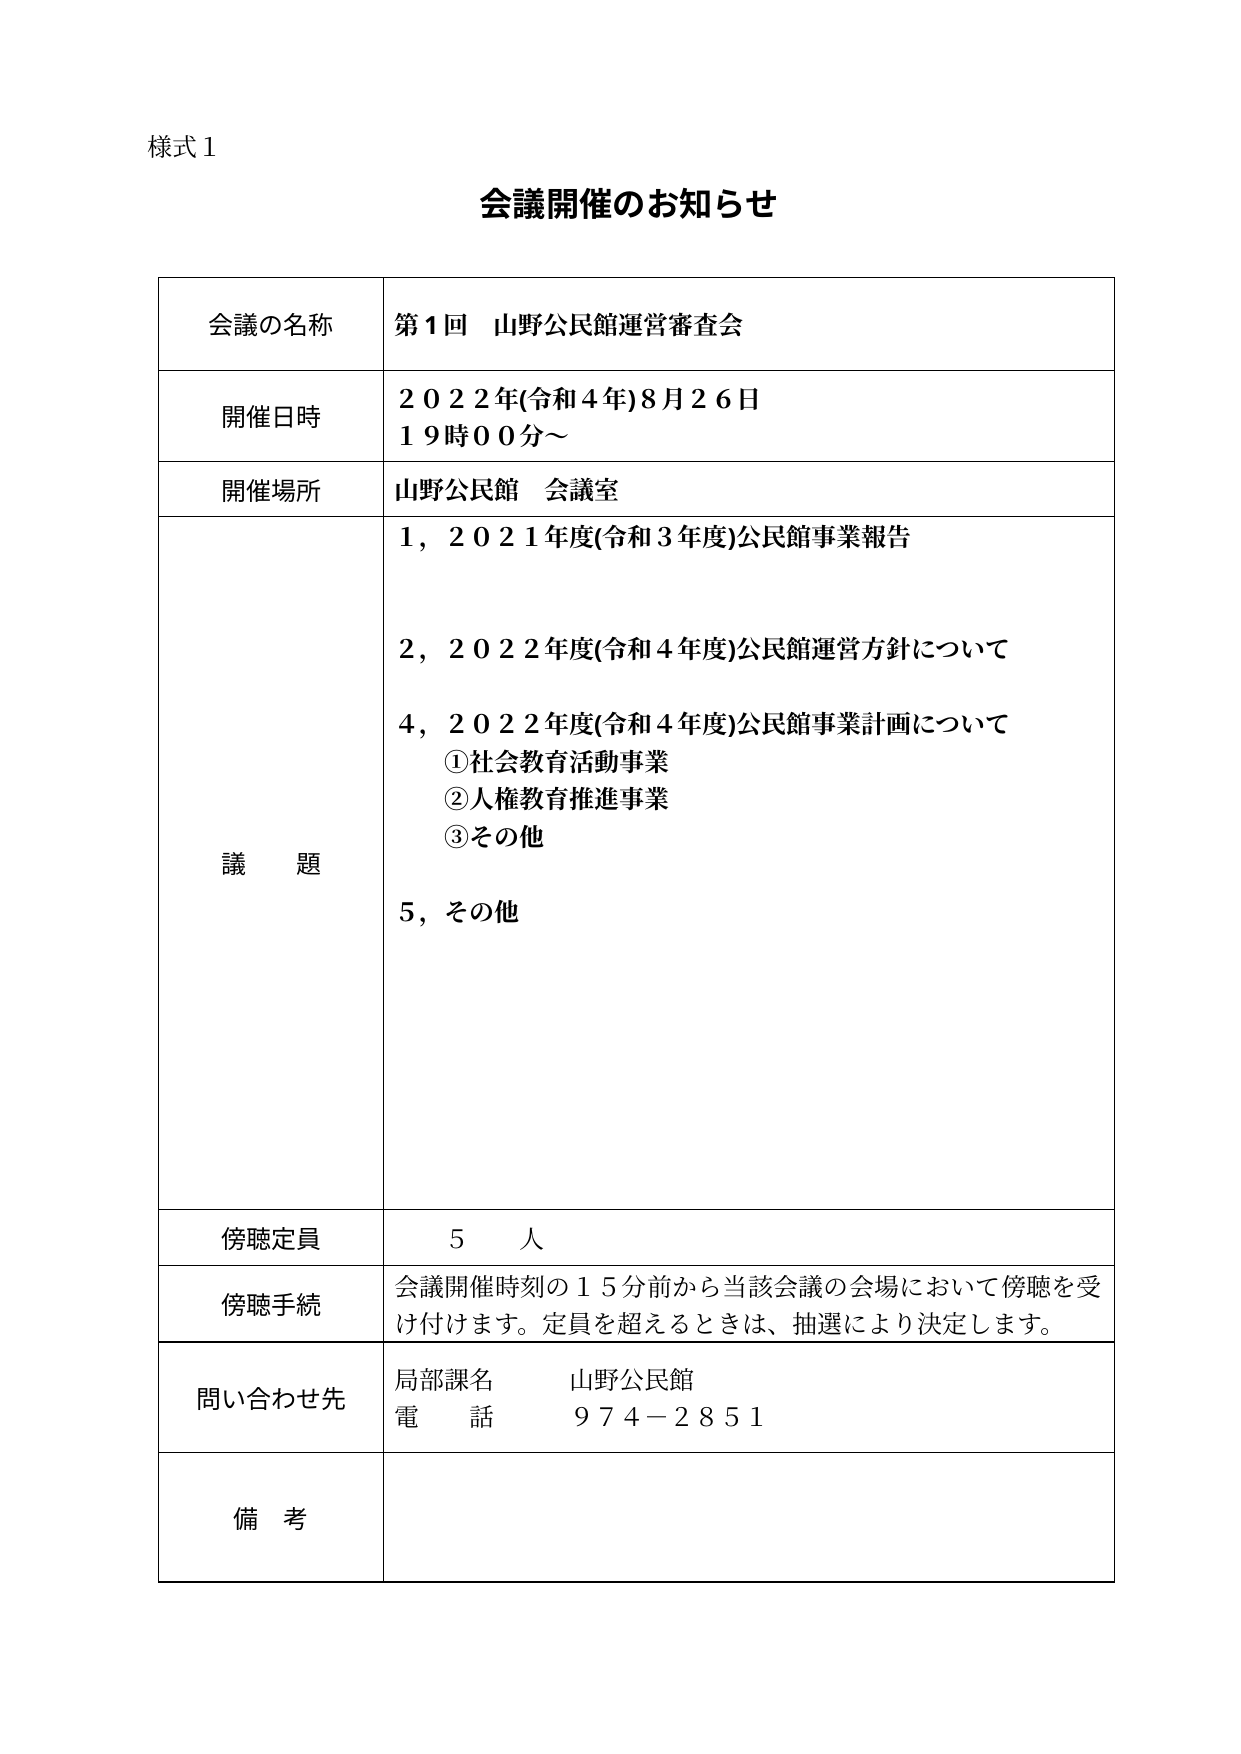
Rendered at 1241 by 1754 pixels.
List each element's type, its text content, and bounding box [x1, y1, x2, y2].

text 様式１ [148, 127, 1110, 164]
table_cell 問い合わせ先 [159, 1343, 383, 1452]
table_header 会議の名称 [159, 278, 383, 370]
table_cell ２０２２年(令和４年)８月２６日 １９時００分～ [384, 371, 1114, 461]
table_cell 傍聴定員 [159, 1210, 383, 1265]
table_cell 備考 [159, 1453, 383, 1581]
table_cell １，２０２１年度(令和３年度)公民館事業報告 ２，２０２２年度(令和４年度)公民館運営方針について ４，２０２２年度(令和４年度)公民館事業計画について ①社会教育活動事業 ②人権教育推進事業 ③その他 ５，その他 [384, 517, 1114, 1209]
table_cell ５ 人 [384, 1210, 1114, 1265]
table_cell 会議開催時刻の１５分前から当該会議の会場において傍聴を受け付けます。定員を超えるときは、抽選により決定します。 [384, 1266, 1114, 1341]
text 会議開催のお知らせ [148, 164, 1110, 239]
table_cell 開催場所 [159, 462, 383, 516]
table_cell 議 題 [159, 517, 383, 1209]
table_cell [384, 1453, 1114, 1581]
table_cell 傍聴手続 [159, 1266, 383, 1341]
table_cell 局部課名 山野公民館 電 話 ９７４－２８５１ [384, 1343, 1114, 1452]
table_cell 山野公民館 会議室 [384, 462, 1114, 516]
table_cell 開催日時 [159, 371, 383, 461]
table_header 第1回 山野公民館運営審査会 [384, 278, 1114, 370]
